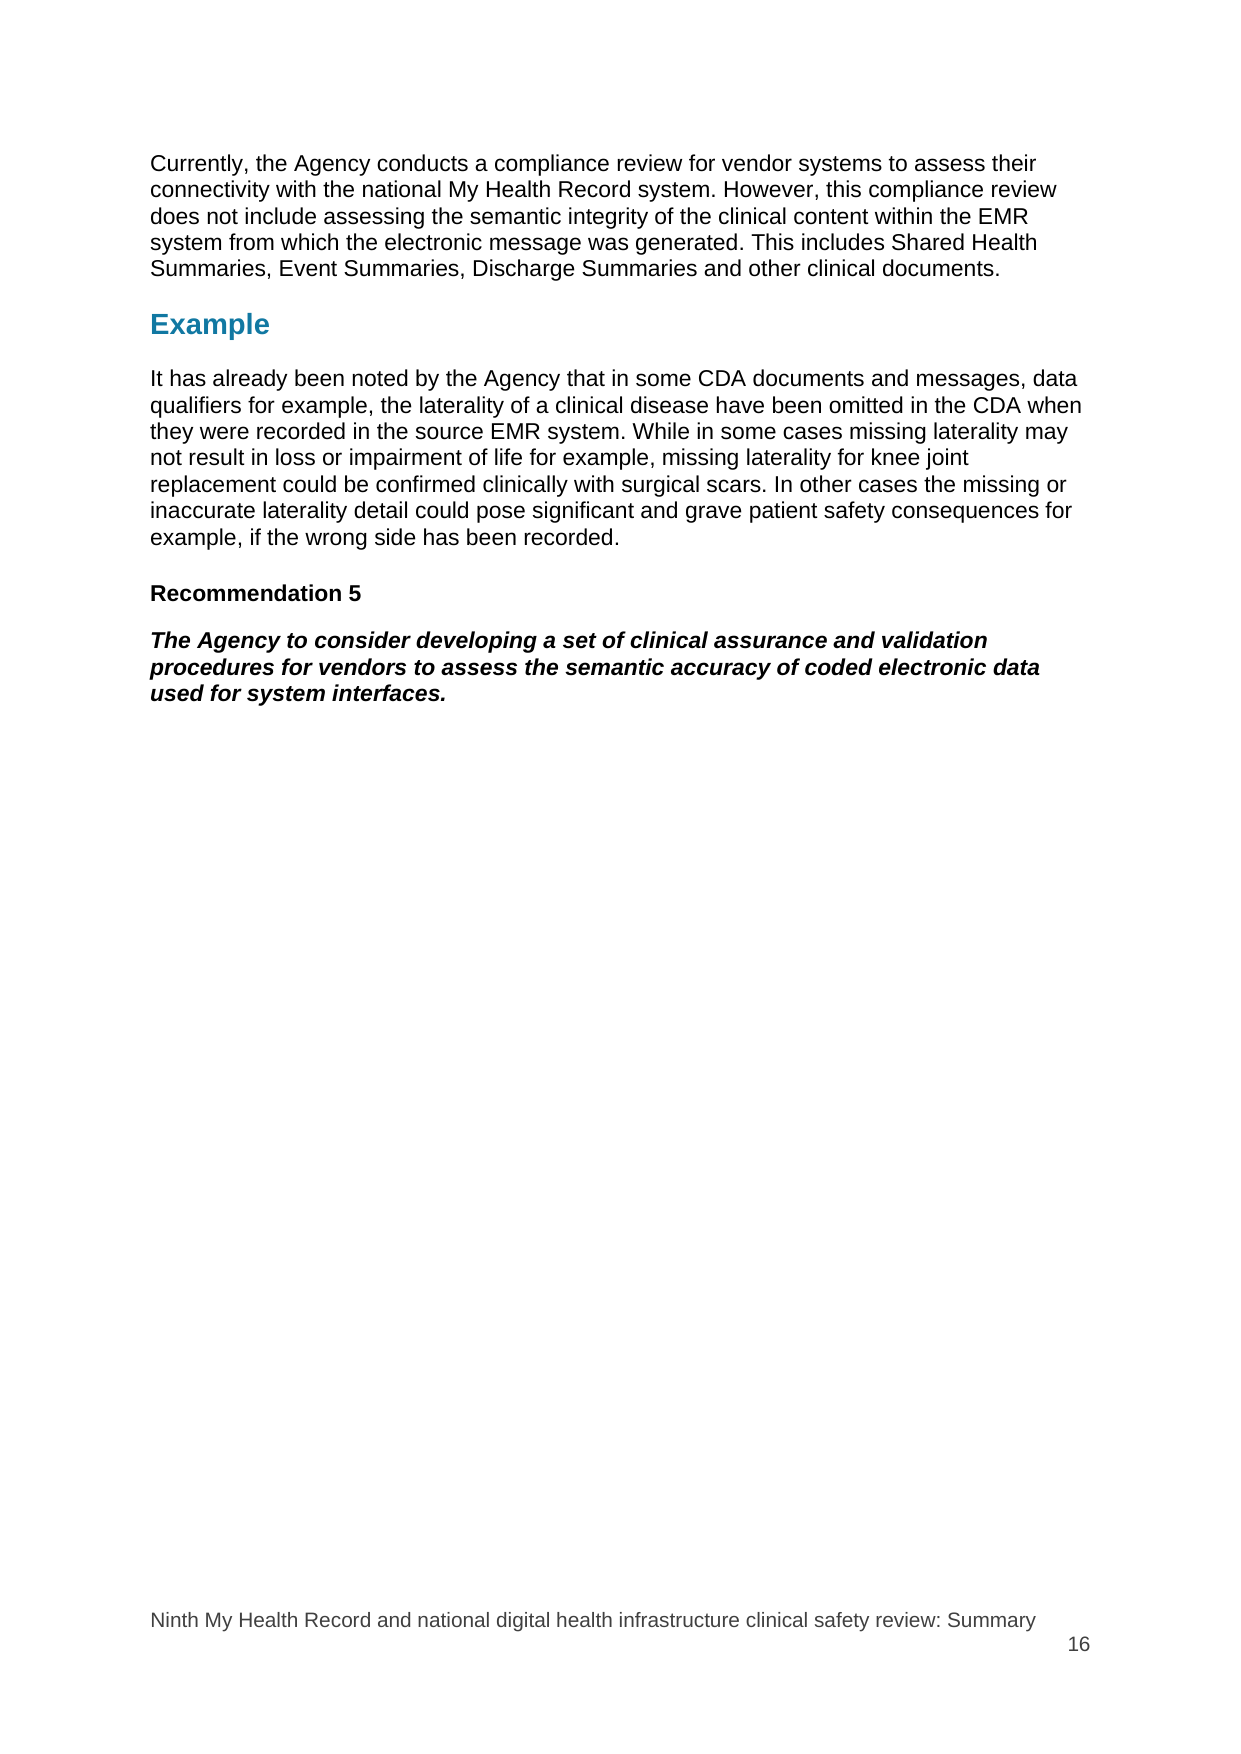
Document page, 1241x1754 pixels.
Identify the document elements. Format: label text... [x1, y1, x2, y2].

text Currently, the Agency conducts a compliance review for vendor systems to assess their connectivity with the national My Health Record system. However, this compliance review does not include assessing the semantic integrity of the clinical content within the EMR system from which the electronic message was generated. This includes Shared Health Summaries, Event Summaries, Discharge Summaries and other clinical documents. [150, 150, 1090, 282]
subtitle Recommendation 5 [142, 572, 1098, 606]
text The Agency to consider developing a set of clinical assurance and validation procedures for vendors to assess the semantic accuracy of coded electronic data used for system interfaces. [142, 618, 1098, 714]
subtitle Example [150, 307, 1090, 340]
text It has already been noted by the Agency that in some CDA documents and messages, data qualifiers for example, the laterality of a clinical disease have been omitted in the CDA when they were recorded in the source EMR system. While in some cases missing laterality may not result in loss or impairment of life for example, missing laterality for knee joint replacement could be confirmed clinically with surgical scars. In other cases the missing or inaccurate laterality detail could pose significant and grave patient safety consequences for example, if the wrong side has been recorded. [150, 365, 1090, 550]
